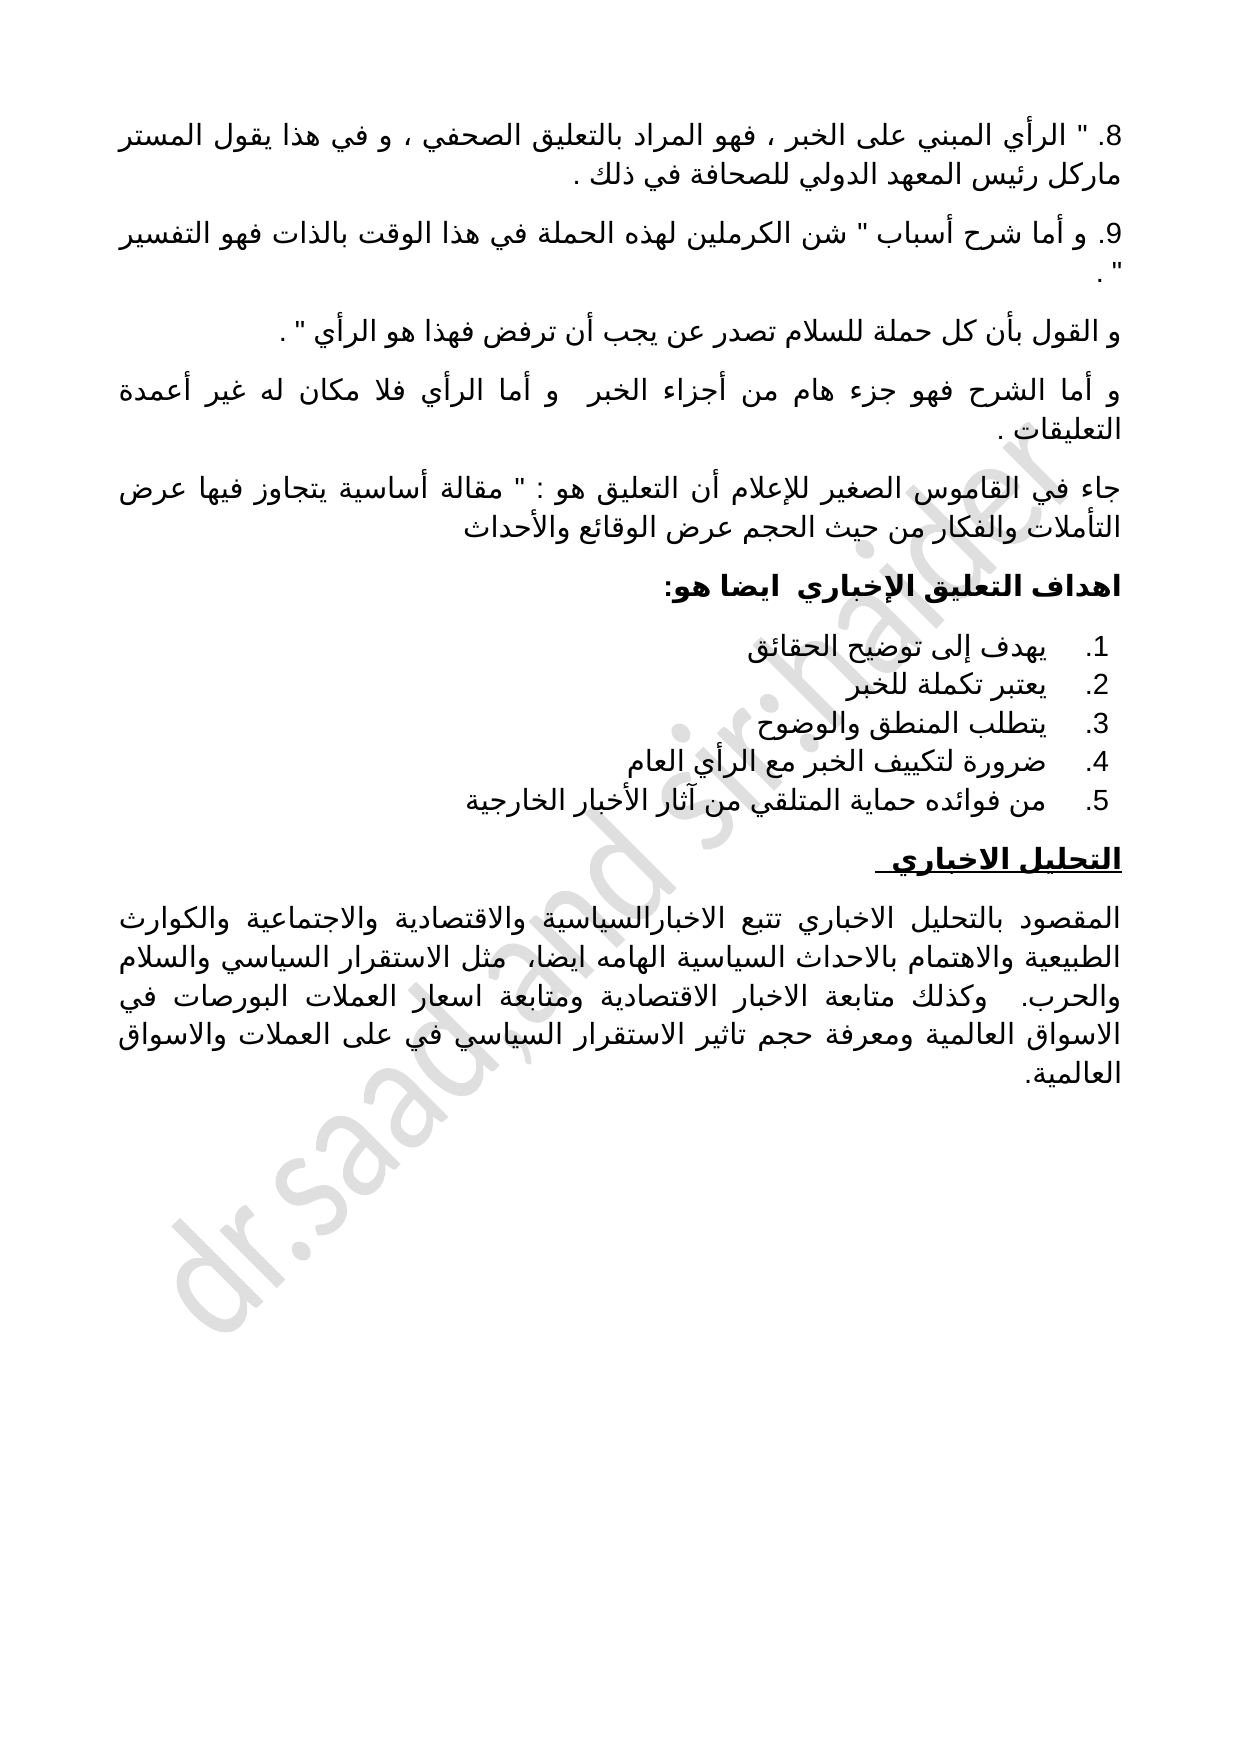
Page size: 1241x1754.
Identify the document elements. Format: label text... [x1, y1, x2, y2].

text 8. " الرأي المبني على الخبر ، فهو المراد بالتعليق الصحفي ، و في هذا يقول المستر ماركل رئيس المعهد الدولي للصحافة في ذلك . [118, 118, 1122, 190]
text التحليل الاخباري [118, 842, 1122, 876]
text اهداف التعليق الإخباري ايضا هو: [118, 569, 1122, 603]
text المقصود بالتحليل الاخباري تتبع الاخبارالسياسية والاقتصادية والاجتماعية والكوارث الطبيعية والاهتمام بالاحداث السياسية الهامه ايضا، مثل الاستقرار السياسي والسلام والحرب. وكذلك متابعة الاخبار الاقتصادية ومتابعة اسعار العملات البورصات في الاسواق العالمية ومعرفة حجم تاثير الاستقرار السياسي في على العملات والاسواق العالمية. [118, 901, 1122, 1089]
list يتطلب المنطق والوضوح [118, 706, 1084, 739]
text جاء في القاموس الصغير للإعلام أن التعليق هو : " مقالة أساسية يتجاوز فيها عرض التأملات والفكار من حيث الحجم عرض الوقائع والأحداث [118, 471, 1122, 543]
list يهدف إلى توضيح الحقائق [118, 628, 1084, 662]
text و أما الشرح فهو جزء هام من أجزاء الخبر و أما الرأي فلا مكان له غير أعمدة التعليقات . [118, 373, 1122, 445]
list ضرورة لتكييف الخبر مع الرأي العام [118, 744, 1084, 778]
list يعتبر تكملة للخبر [118, 667, 1084, 701]
text و القول بأن كل حملة للسلام تصدر عن يجب أن ترفض فهذا هو الرأي " . [118, 314, 1122, 347]
list من فوائده حماية المتلقي من آثار الأخبار الخارجية [118, 783, 1084, 816]
text 9. و أما شرح أسباب " شن الكرملين لهذه الحملة في هذا الوقت بالذات فهو التفسير " . [118, 216, 1122, 288]
